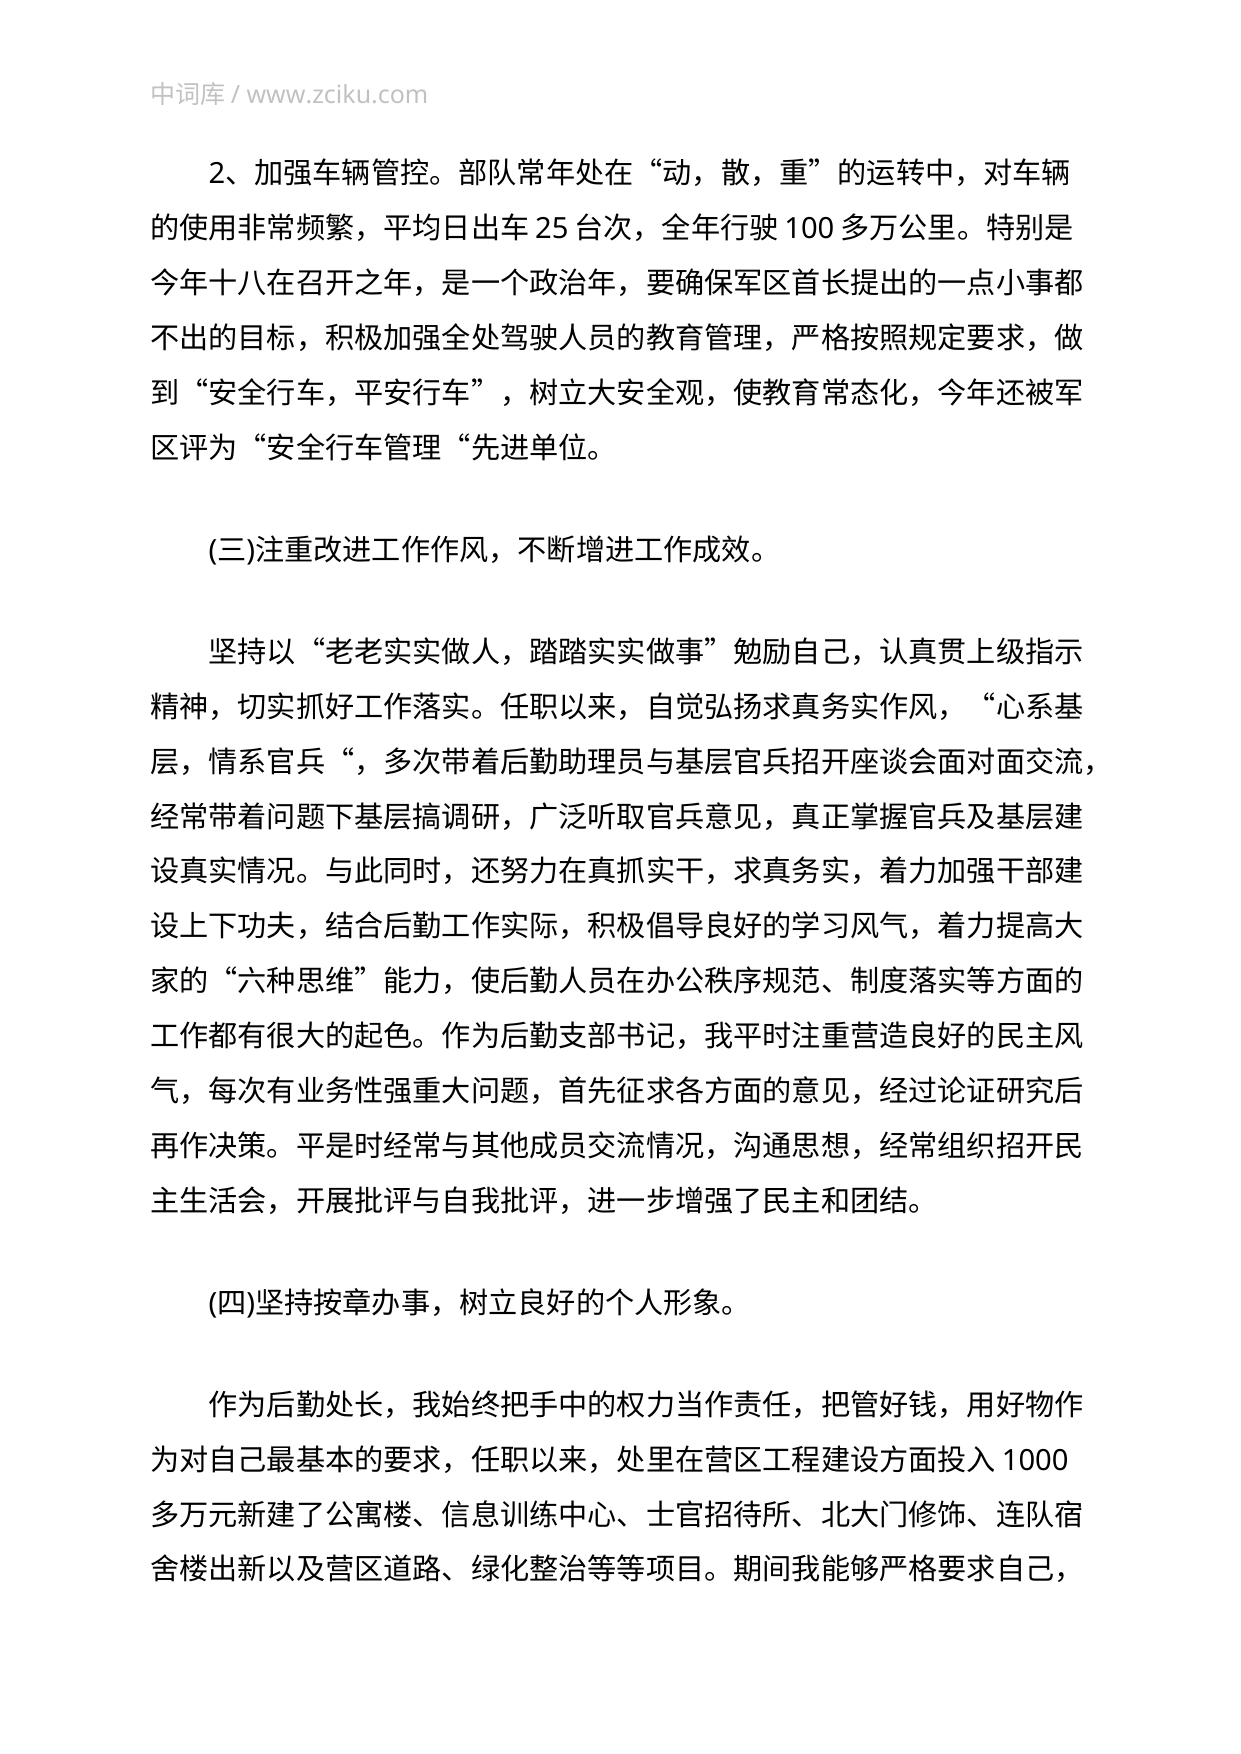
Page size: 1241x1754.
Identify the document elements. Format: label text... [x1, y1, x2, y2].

text 2、加强车辆管控。部队常年处在“动，散，重”的运转中，对车辆的使用非常频繁，平均日出车25台次，全年行驶100多万公里。特别是今年十八在召开之年，是一个政治年，要确保军区首长提出的一点小事都不出的目标，积极加强全处驾驶人员的教育管理，严格按照规定要求，做到“安全行车，平安行车”，树立大安全观，使教育常态化，今年还被军区评为“安全行车管理“先进单位。 [150, 150, 1090, 467]
text (三)注重改进工作作风，不断增进工作成效。 [150, 526, 1090, 569]
text (四)坚持按章办事，树立良好的个人形象。 [150, 1279, 1090, 1322]
text 坚持以“老老实实做人，踏踏实实做事”勉励自己，认真贯上级指示精神，切实抓好工作落实。任职以来，自觉弘扬求真务实作风，“心系基层，情系官兵“，多次带着后勤助理员与基层官兵招开座谈会面对面交流，经常带着问题下基层搞调研，广泛听取官兵意见，真正掌握官兵及基层建设真实情况。与此同时，还努力在真抓实干，求真务实，着力加强干部建设上下功夫，结合后勤工作实际，积极倡导良好的学习风气，着力提高大家的“六种思维”能力，使后勤人员在办公秩序规范、制度落实等方面的工作都有很大的起色。作为后勤支部书记，我平时注重营造良好的民主风气，每次有业务性强重大问题，首先征求各方面的意见，经过论证研究后再作决策。平是时经常与其他成员交流情况，沟通思想，经常组织招开民主生活会，开展批评与自我批评，进一步增强了民主和团结。 [150, 628, 1090, 1220]
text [150, 1381, 1090, 1588]
